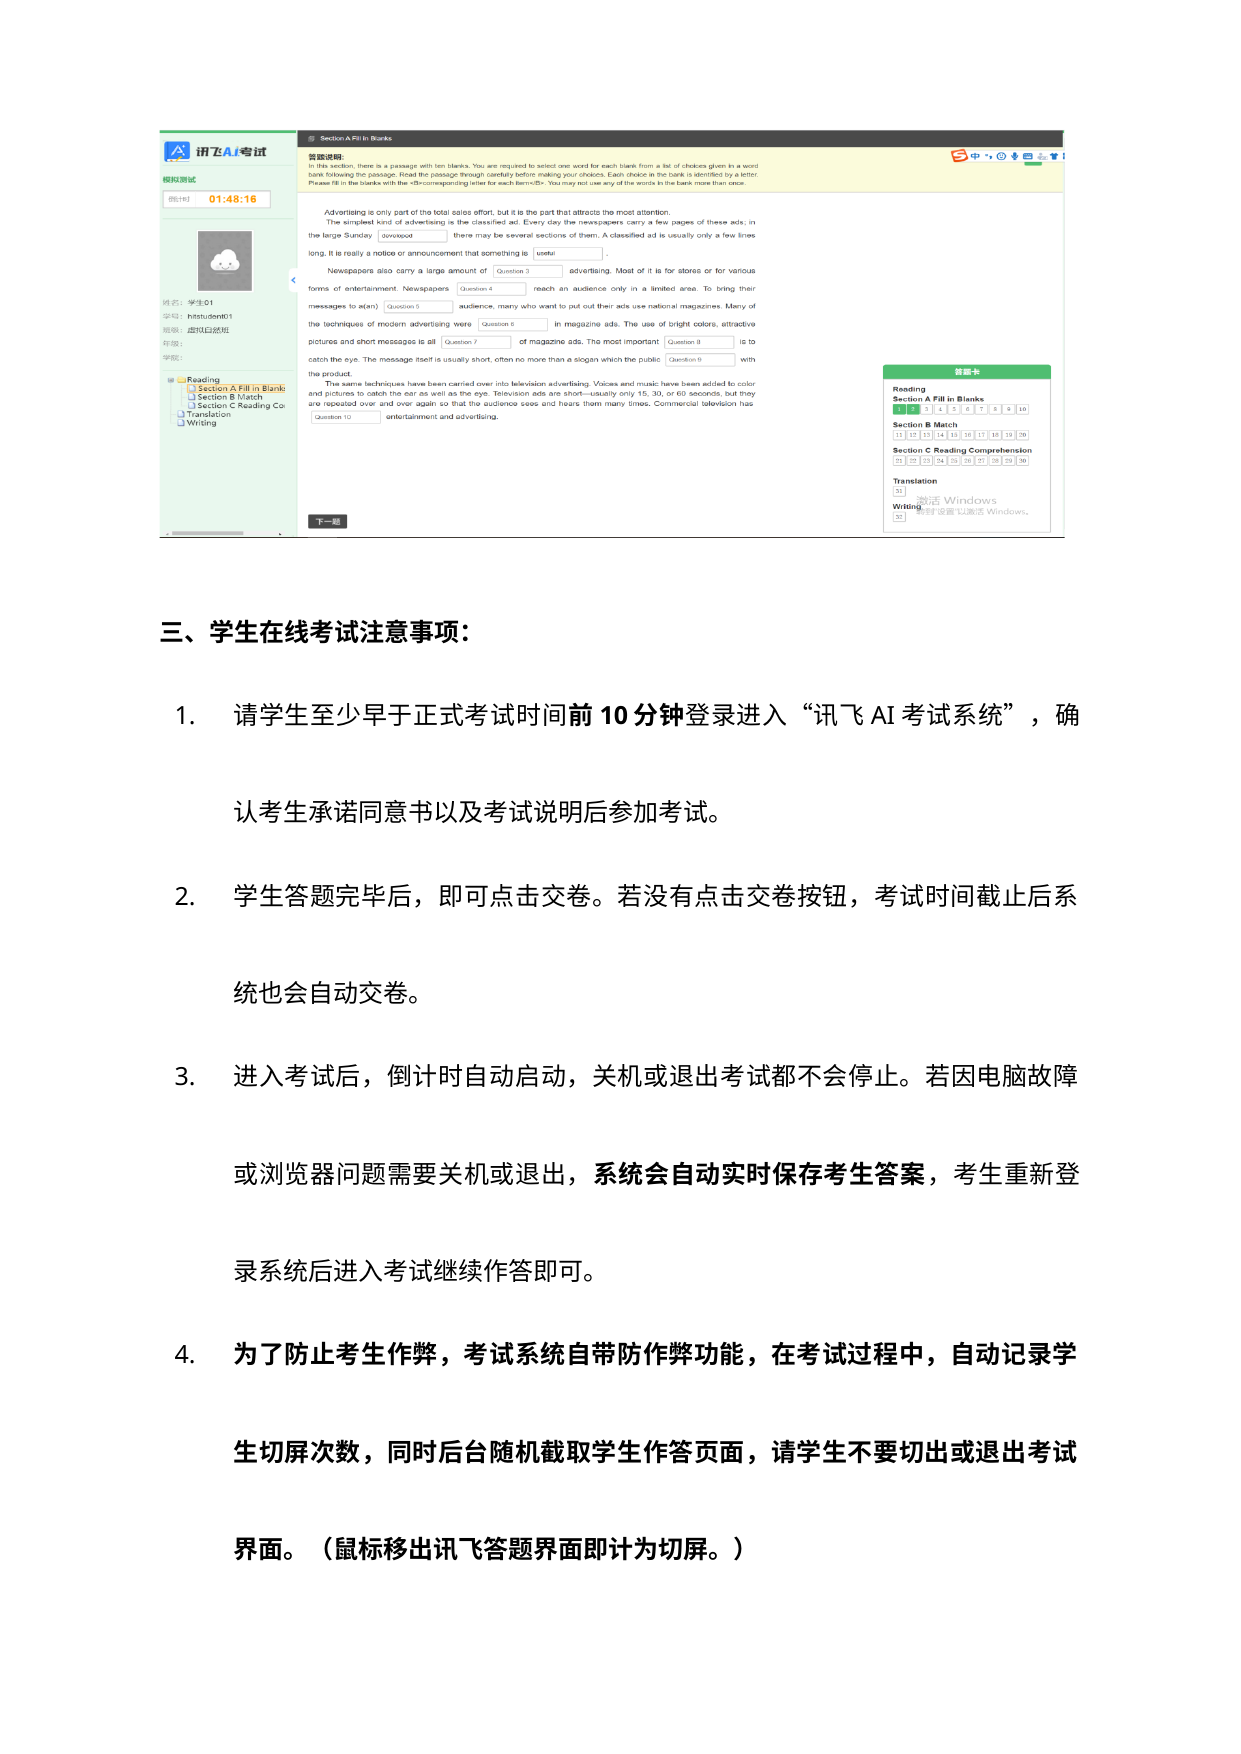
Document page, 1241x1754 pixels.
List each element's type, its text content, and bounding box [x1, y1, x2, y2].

list 进入考试后，倒计时自动启动，关机或退出考试都不会停止。若因电脑故障或浏览器问题需要关机或退出，系统会自动实时保存考生答案，考生重新登录系统后进入考试继续作答即可。 [174, 1042, 1081, 1302]
list 为了防止考生作弊，考试系统自带防作弊功能，在考试过程中，自动记录学生切屏次数，同时后台随机截取学生作答页面，请学生不要切出或退出考试界面。（鼠标移出讯飞答题界面即计为切屏。） [174, 1320, 1081, 1580]
list 请学生至少早于正式考试时间前10分钟登录进入“讯飞AI考试系统”，确认考生承诺同意书以及考试说明后参加考试。 [174, 681, 1081, 843]
text 三、学生在线考试注意事项： [159, 598, 1081, 663]
picture [159, 129, 1065, 538]
list 学生答题完毕后，即可点击交卷。若没有点击交卷按钮，考试时间截止后系统也会自动交卷。 [174, 862, 1081, 1024]
